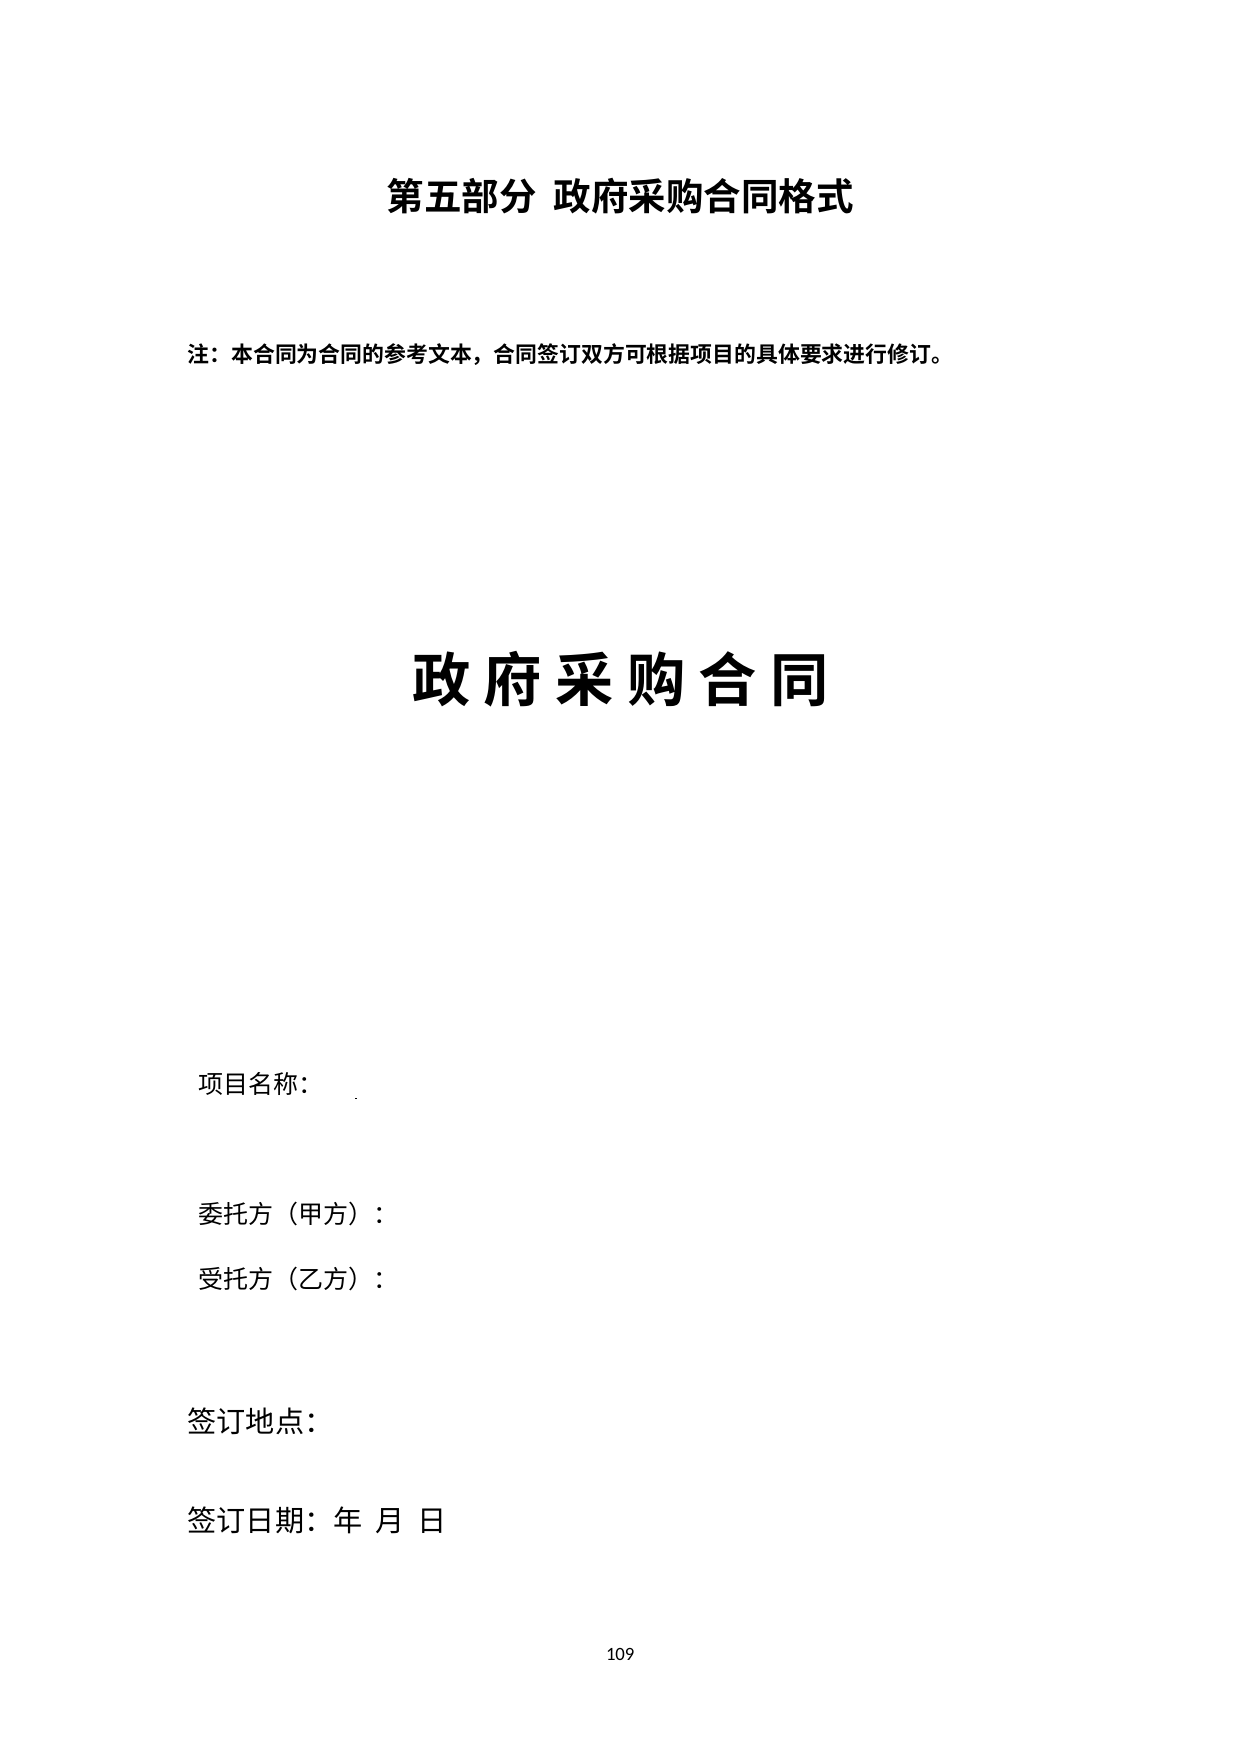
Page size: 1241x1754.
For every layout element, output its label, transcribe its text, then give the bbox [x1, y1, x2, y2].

text 注：本合同为合同的参考文本，合同签订双方可根据项目的具体要求进行修订。 [187, 337, 1053, 369]
text 委托方（甲方）： [187, 1180, 1053, 1245]
text 签订地点： [187, 1388, 1053, 1453]
text 受托方（乙方）： [187, 1245, 1053, 1310]
text 政 府 采 购 合 同 [187, 628, 1053, 725]
text 项目名称： [187, 1050, 1053, 1115]
text 第五部分 政府采购合同格式 [187, 162, 1053, 227]
text 签订日期：年 月 日 [187, 1486, 1053, 1551]
